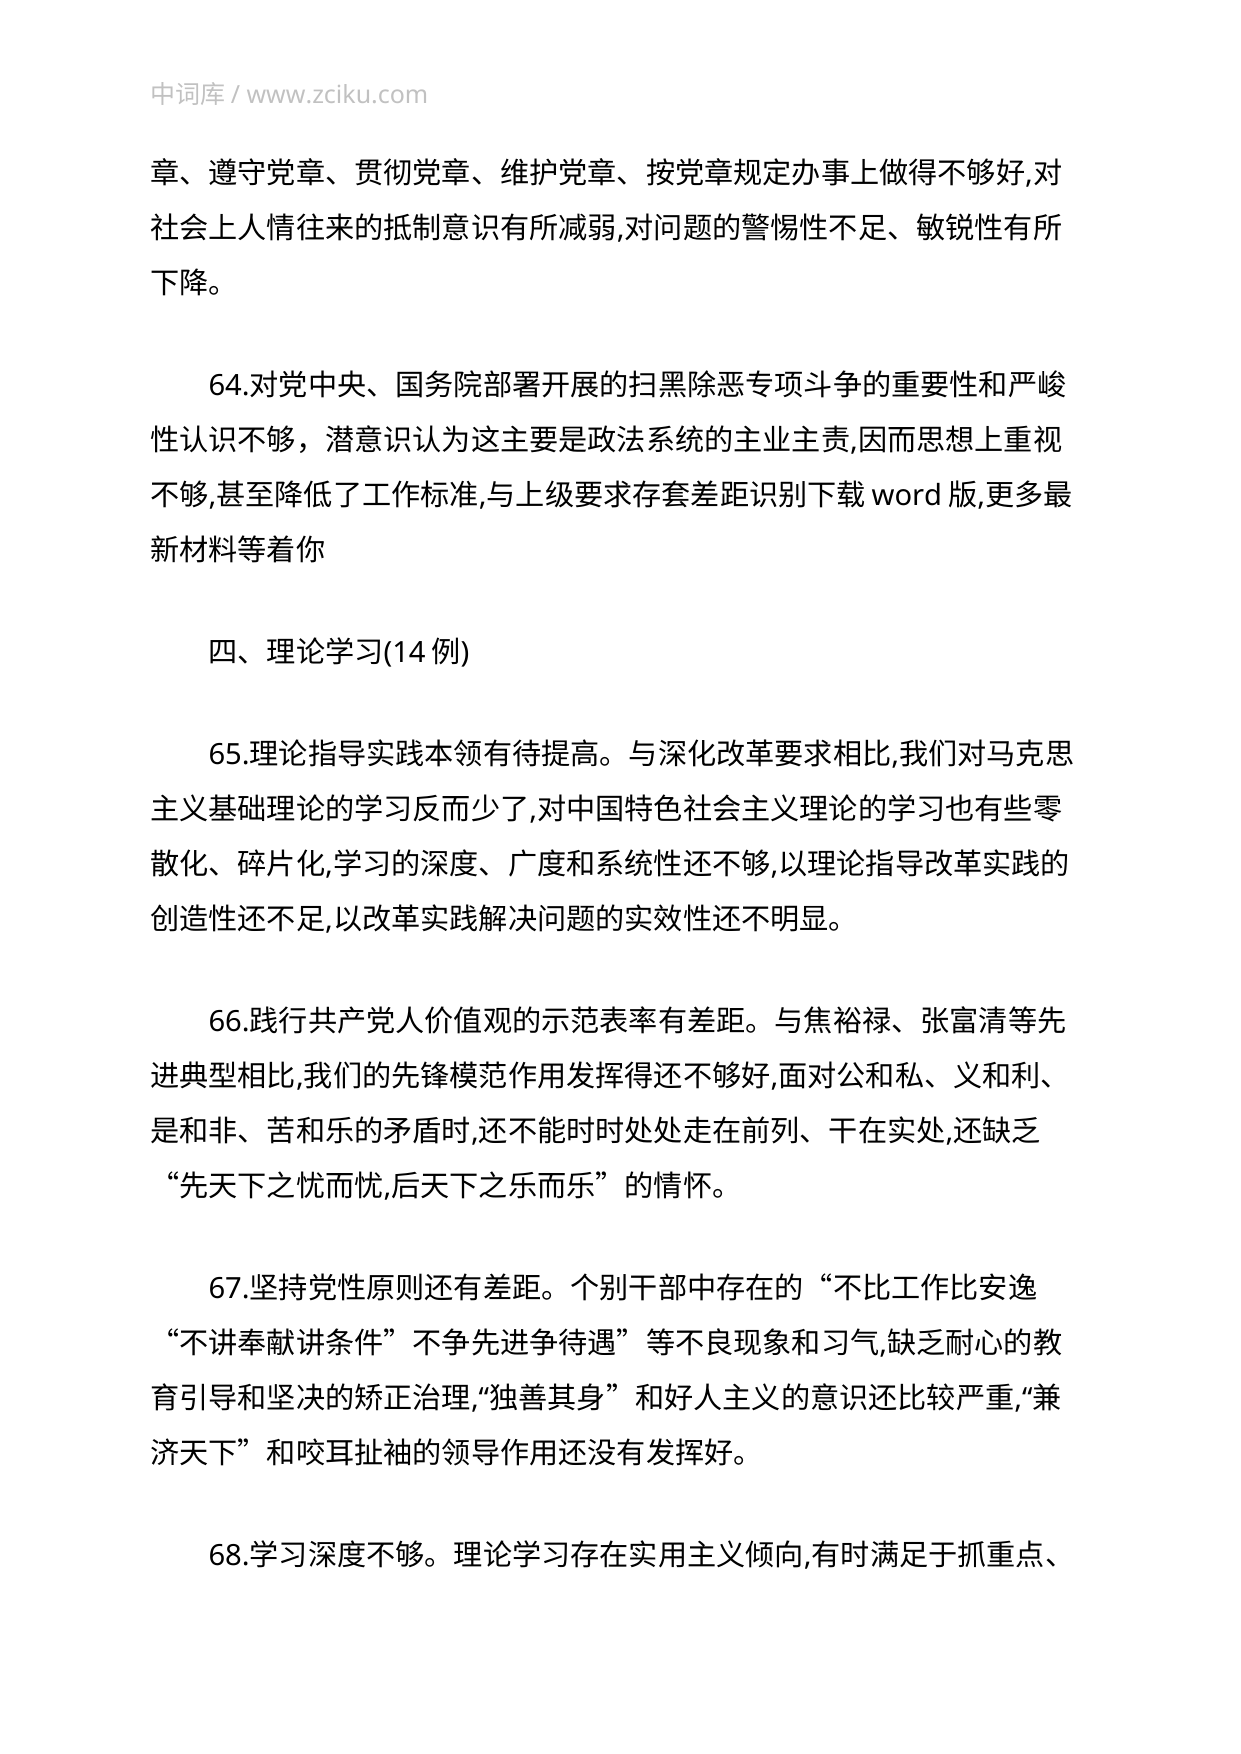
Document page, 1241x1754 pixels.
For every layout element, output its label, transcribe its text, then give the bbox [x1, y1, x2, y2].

text 四、理论学习(14例) [150, 628, 1090, 671]
text 64.对党中央、国务院部署开展的扫黑除恶专项斗争的重要性和严峻性认识不够，潜意识认为这主要是政法系统的主业主责,因而思想上重视不够,甚至降低了工作标准,与上级要求存套差距识别下载word版,更多最新材料等着你 [150, 362, 1090, 569]
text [150, 150, 1090, 302]
text 67.坚持党性原则还有差距。个别干部中存在的“不比工作比安逸“不讲奉献讲条件”不争先进争待遇”等不良现象和习气,缺乏耐心的教育引导和坚决的矫正治理,“独善其身”和好人主义的意识还比较严重,“兼济天下”和咬耳扯袖的领导作用还没有发挥好。 [150, 1264, 1090, 1472]
text 65.理论指导实践本领有待提高。与深化改革要求相比,我们对马克思主义基础理论的学习反而少了,对中国特色社会主义理论的学习也有些零散化、碎片化,学习的深度、广度和系统性还不够,以理论指导改革实践的创造性还不足,以改革实践解决问题的实效性还不明显。 [150, 731, 1090, 938]
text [150, 1531, 1090, 1574]
text 66.践行共产党人价值观的示范表率有差距。与焦裕禄、张富清等先进典型相比,我们的先锋模范作用发挥得还不够好,面对公和私、义和利、是和非、苦和乐的矛盾时,还不能时时处处走在前列、干在实处,还缺乏“先天下之忧而忧,后天下之乐而乐”的情怀。 [150, 997, 1090, 1205]
